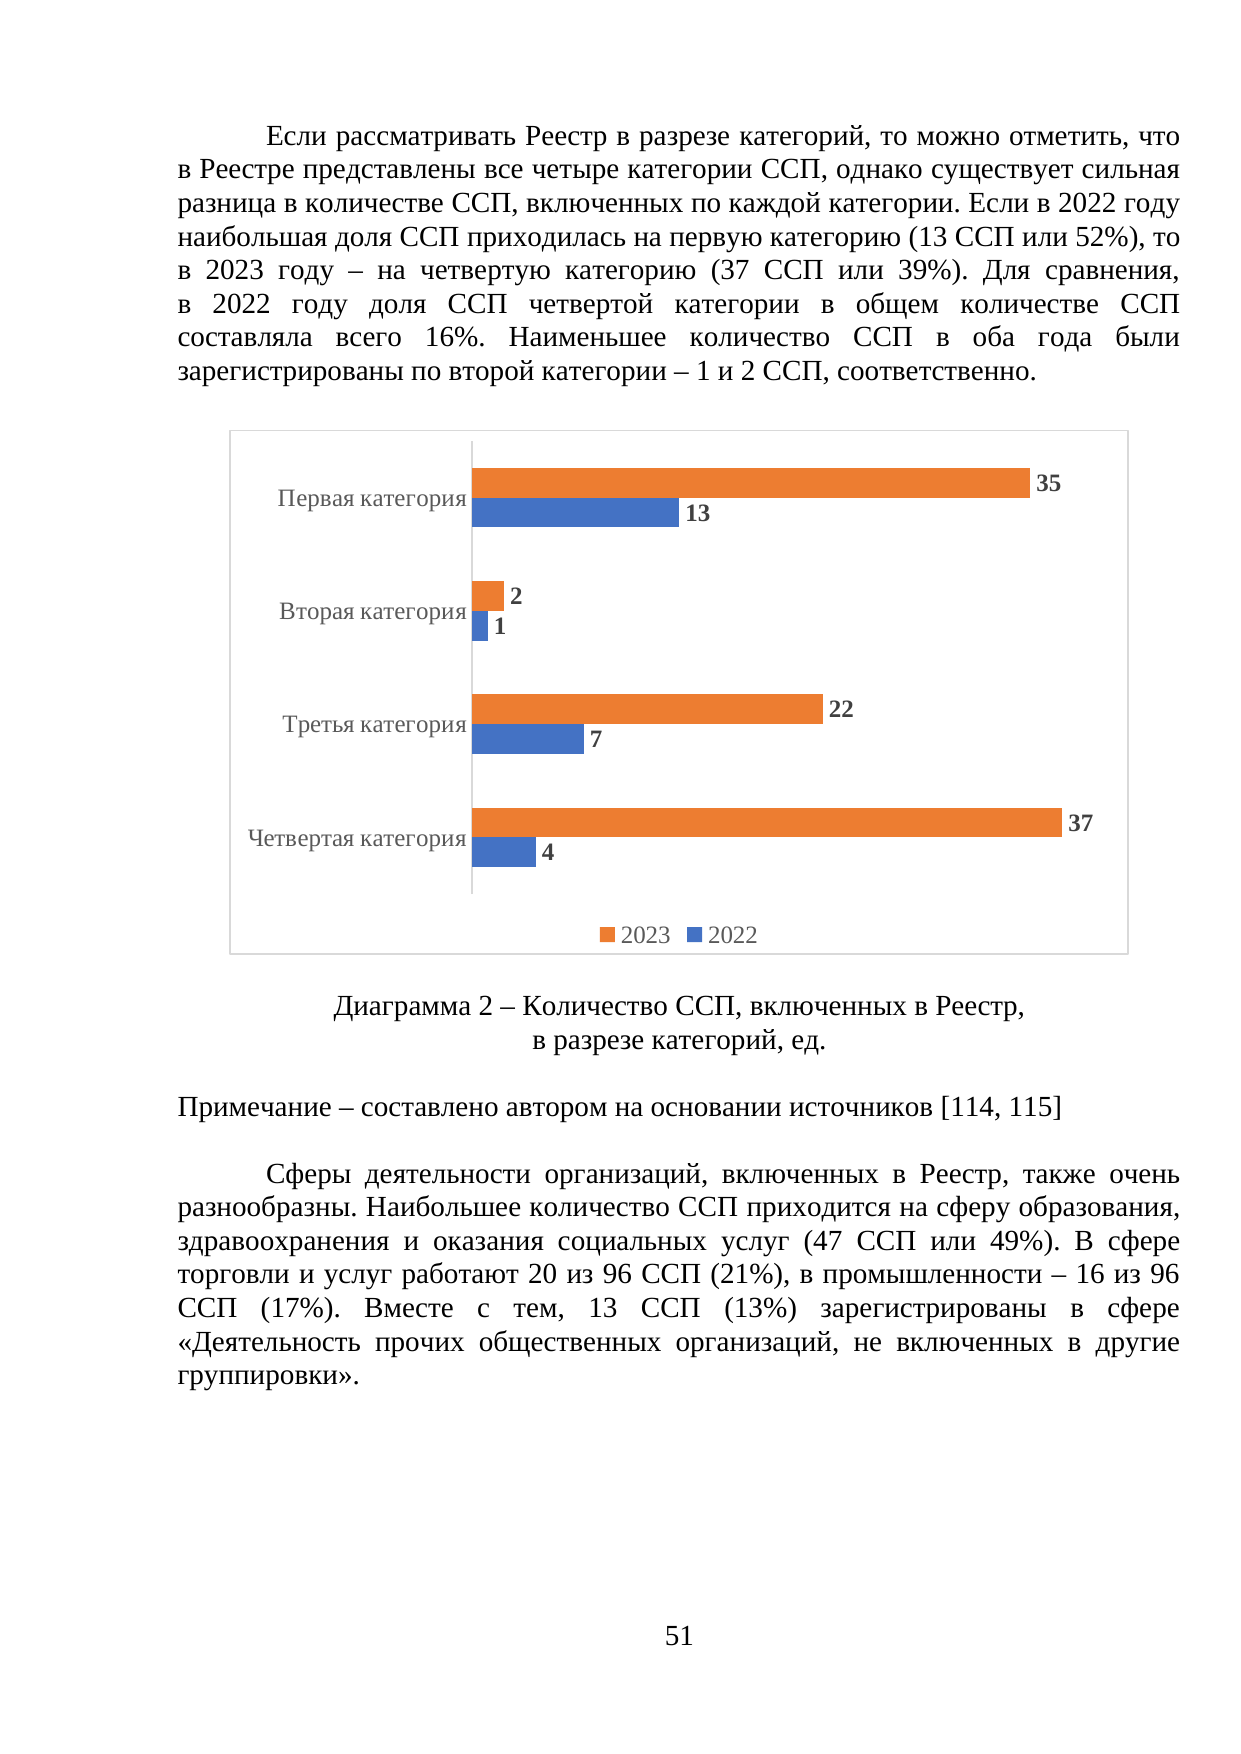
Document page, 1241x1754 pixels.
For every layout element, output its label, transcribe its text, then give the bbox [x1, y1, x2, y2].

list Примечание – составлено автором на основании источников [114, 115] [177, 1089, 1181, 1122]
list в разрезе категорий, ед. [177, 1022, 1181, 1055]
list Сферы деятельности организаций, включенных в Реестр, также очень разнообразны. Наибольшее количество ССП приходится на сферу образования, здравоохранения и оказания социальных услуг (47 ССП или 49%). В сфере торговли и услуг работают 20 из 96 ССП (21%), в промышленности – 16 из 96 ССП (17%). Вместе с тем, 13 ССП (13%) зарегистрированы в сфере «Деятельность прочих общественных организаций, не включенных в другие группировки». [177, 1156, 1181, 1391]
list Диаграмма 2 – Количество ССП, включенных в Реестр, [177, 988, 1181, 1022]
list Если рассматривать Реестр в разрезе категорий, то можно отметить, что в Реестре представлены все четыре категории ССП, однако существует сильная разница в количестве ССП, включенных по каждой категории. Если в 2022 году наибольшая доля ССП приходилась на первую категорию (13 ССП или 52%), то в 2023 году – на четвертую категорию (37 ССП или 39%). Для сравнения, в 2022 году доля ССП четвертой категории в общем количестве ССП составляла всего 16%. Наименьшее количество ССП в оба года были зарегистрированы по второй категории – 1 и 2 ССП, соответственно. [177, 118, 1181, 386]
